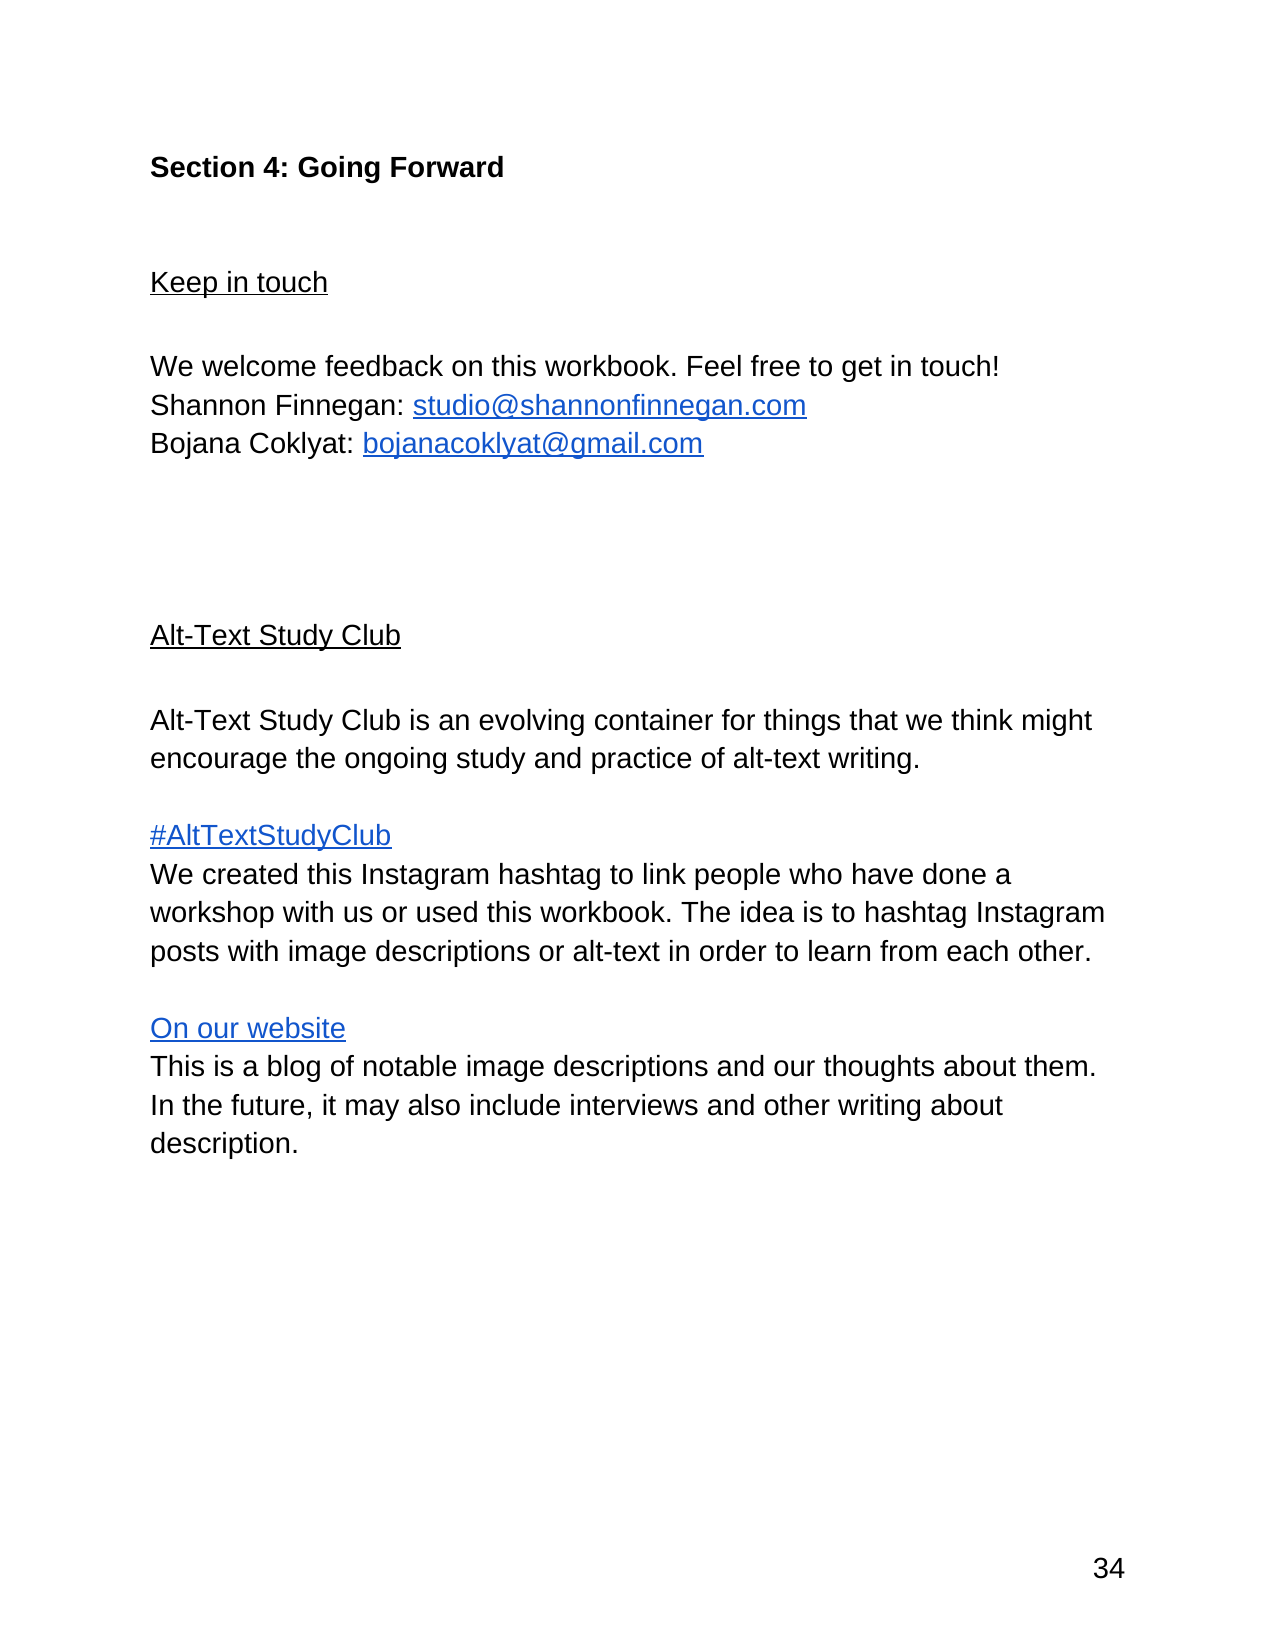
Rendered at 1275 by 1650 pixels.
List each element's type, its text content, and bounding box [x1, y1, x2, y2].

text We welcome feedback on this workbook. Feel free to get in touch! [150, 349, 1125, 383]
text This is a blog of notable image descriptions and our thoughts about them. In the future, it may also include interviews and other writing about description. [150, 1049, 1125, 1160]
text #AltTextStudyClub [150, 818, 1125, 852]
text Shannon Finnegan: studio@shannonfinnegan.com [150, 388, 1125, 421]
subtitle Alt-Text Study Club [150, 618, 1125, 651]
text We created this Instagram hashtag to link people who have done a workshop with us or used this workbook. The idea is to hashtag Instagram posts with image descriptions or alt-text in order to learn from each other. [150, 857, 1125, 967]
text Bojana Coklyat: bojanacoklyat@gmail.com [150, 426, 1125, 460]
text On our website [150, 1011, 1125, 1044]
text Alt-Text Study Club is an evolving container for things that we think might encourage the ongoing study and practice of alt-text writing. [150, 702, 1125, 774]
subtitle Section 4: Going Forward [150, 150, 1125, 183]
subtitle Keep in touch [150, 264, 1125, 298]
